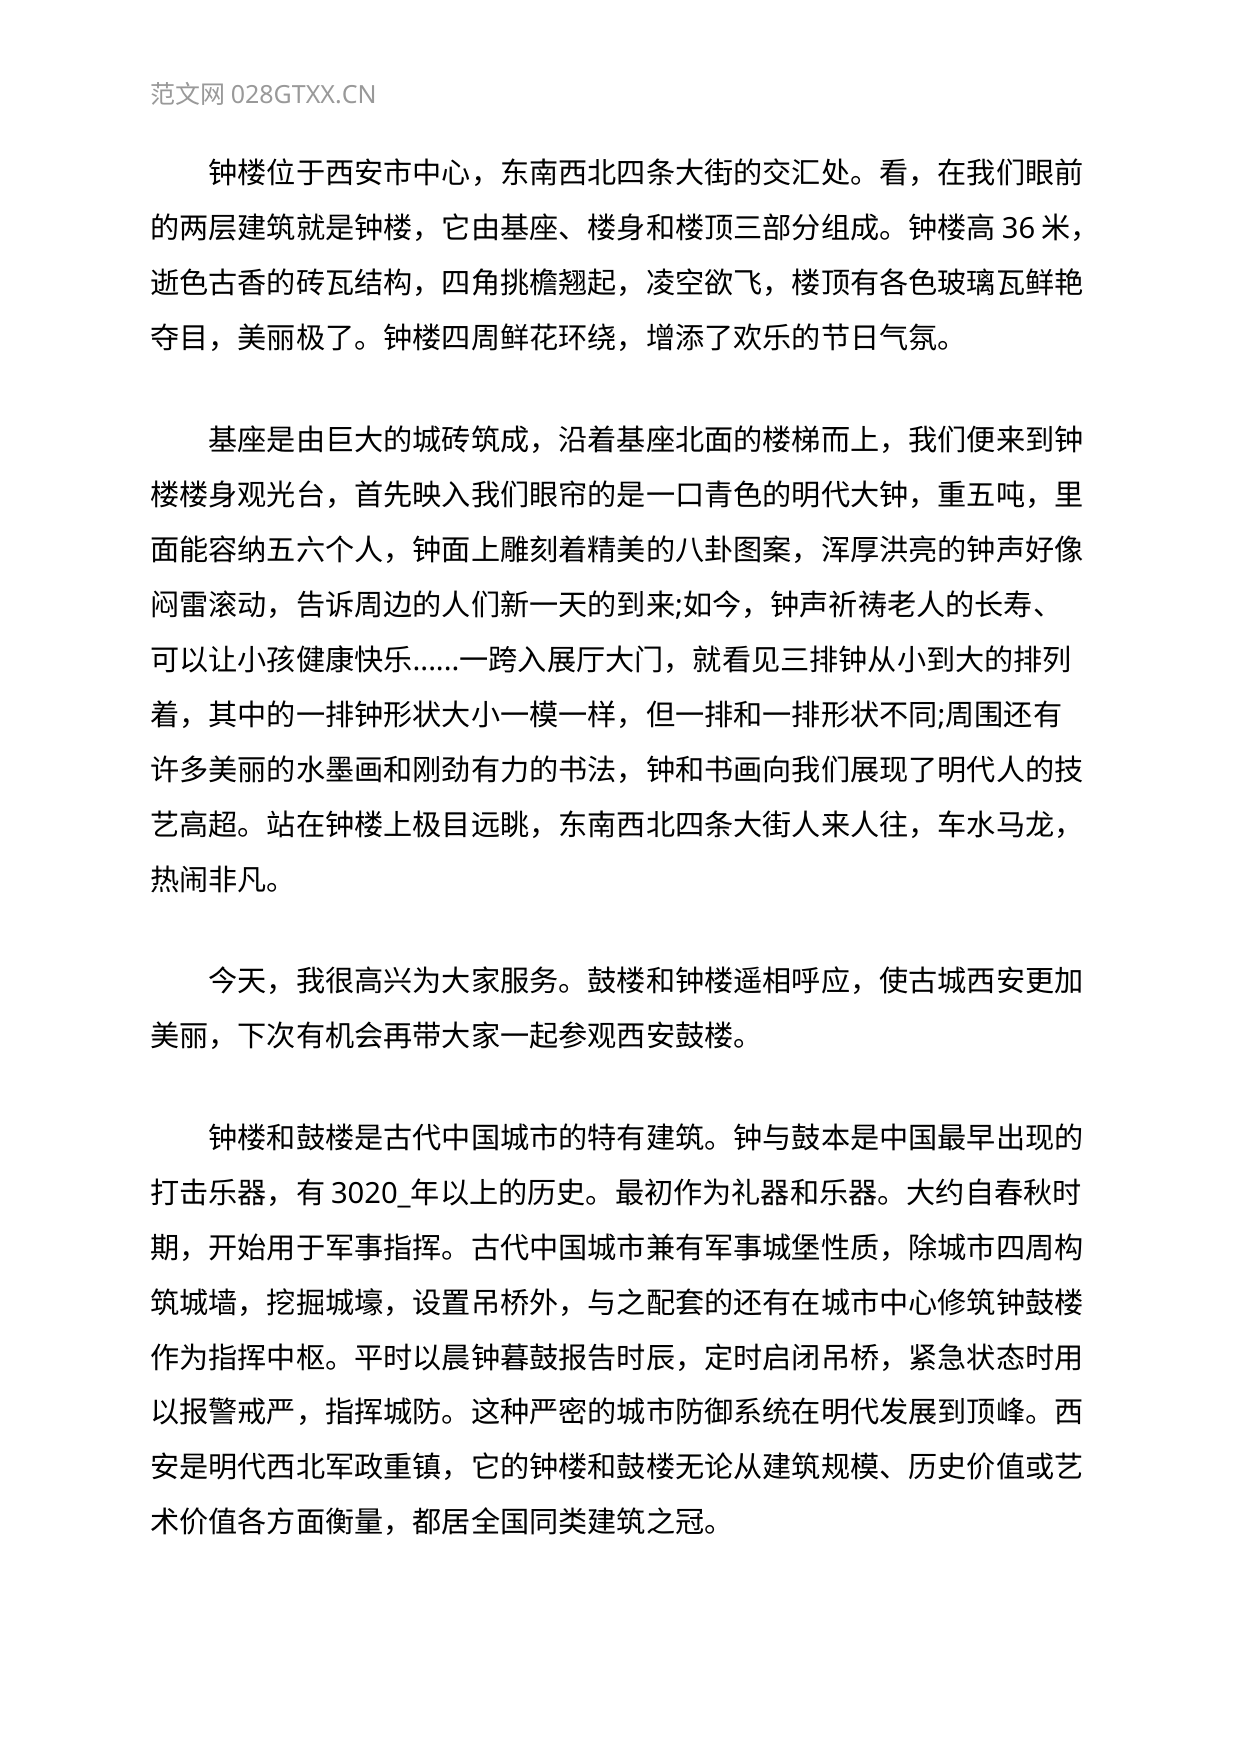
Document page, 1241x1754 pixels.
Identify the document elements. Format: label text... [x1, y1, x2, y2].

text 基座是由巨大的城砖筑成，沿着基座北面的楼梯而上，我们便来到钟楼楼身观光台，首先映入我们眼帘的是一口青色的明代大钟，重五吨，里面能容纳五六个人，钟面上雕刻着精美的八卦图案，浑厚洪亮的钟声好像闷雷滚动，告诉周边的人们新一天的到来;如今，钟声祈祷老人的长寿、可以让小孩健康快乐......一跨入展厅大门，就看见三排钟从小到大的排列着，其中的一排钟形状大小一模一样，但一排和一排形状不同;周围还有许多美丽的水墨画和刚劲有力的书法，钟和书画向我们展现了明代人的技艺高超。站在钟楼上极目远眺，东南西北四条大街人来人往，车水马龙，热闹非凡。 [150, 417, 1090, 898]
text 今天，我很高兴为大家服务。鼓楼和钟楼遥相呼应，使古城西安更加美丽，下次有机会再带大家一起参观西安鼓楼。 [150, 958, 1090, 1055]
text 钟楼和鼓楼是古代中国城市的特有建筑。钟与鼓本是中国最早出现的打击乐器，有3020_年以上的历史。最初作为礼器和乐器。大约自春秋时期，开始用于军事指挥。古代中国城市兼有军事城堡性质，除城市四周构筑城墙，挖掘城壕，设置吊桥外，与之配套的还有在城市中心修筑钟鼓楼作为指挥中枢。平时以晨钟暮鼓报告时辰，定时启闭吊桥，紧急状态时用以报警戒严，指挥城防。这种严密的城市防御系统在明代发展到顶峰。西安是明代西北军政重镇，它的钟楼和鼓楼无论从建筑规模、历史价值或艺术价值各方面衡量，都居全国同类建筑之冠。 [150, 1114, 1090, 1541]
text 钟楼位于西安市中心，东南西北四条大街的交汇处。看，在我们眼前的两层建筑就是钟楼，它由基座、楼身和楼顶三部分组成。钟楼高36米，逝色古香的砖瓦结构，四角挑檐翘起，凌空欲飞，楼顶有各色玻璃瓦鲜艳夺目，美丽极了。钟楼四周鲜花环绕，增添了欢乐的节日气氛。 [150, 150, 1090, 357]
